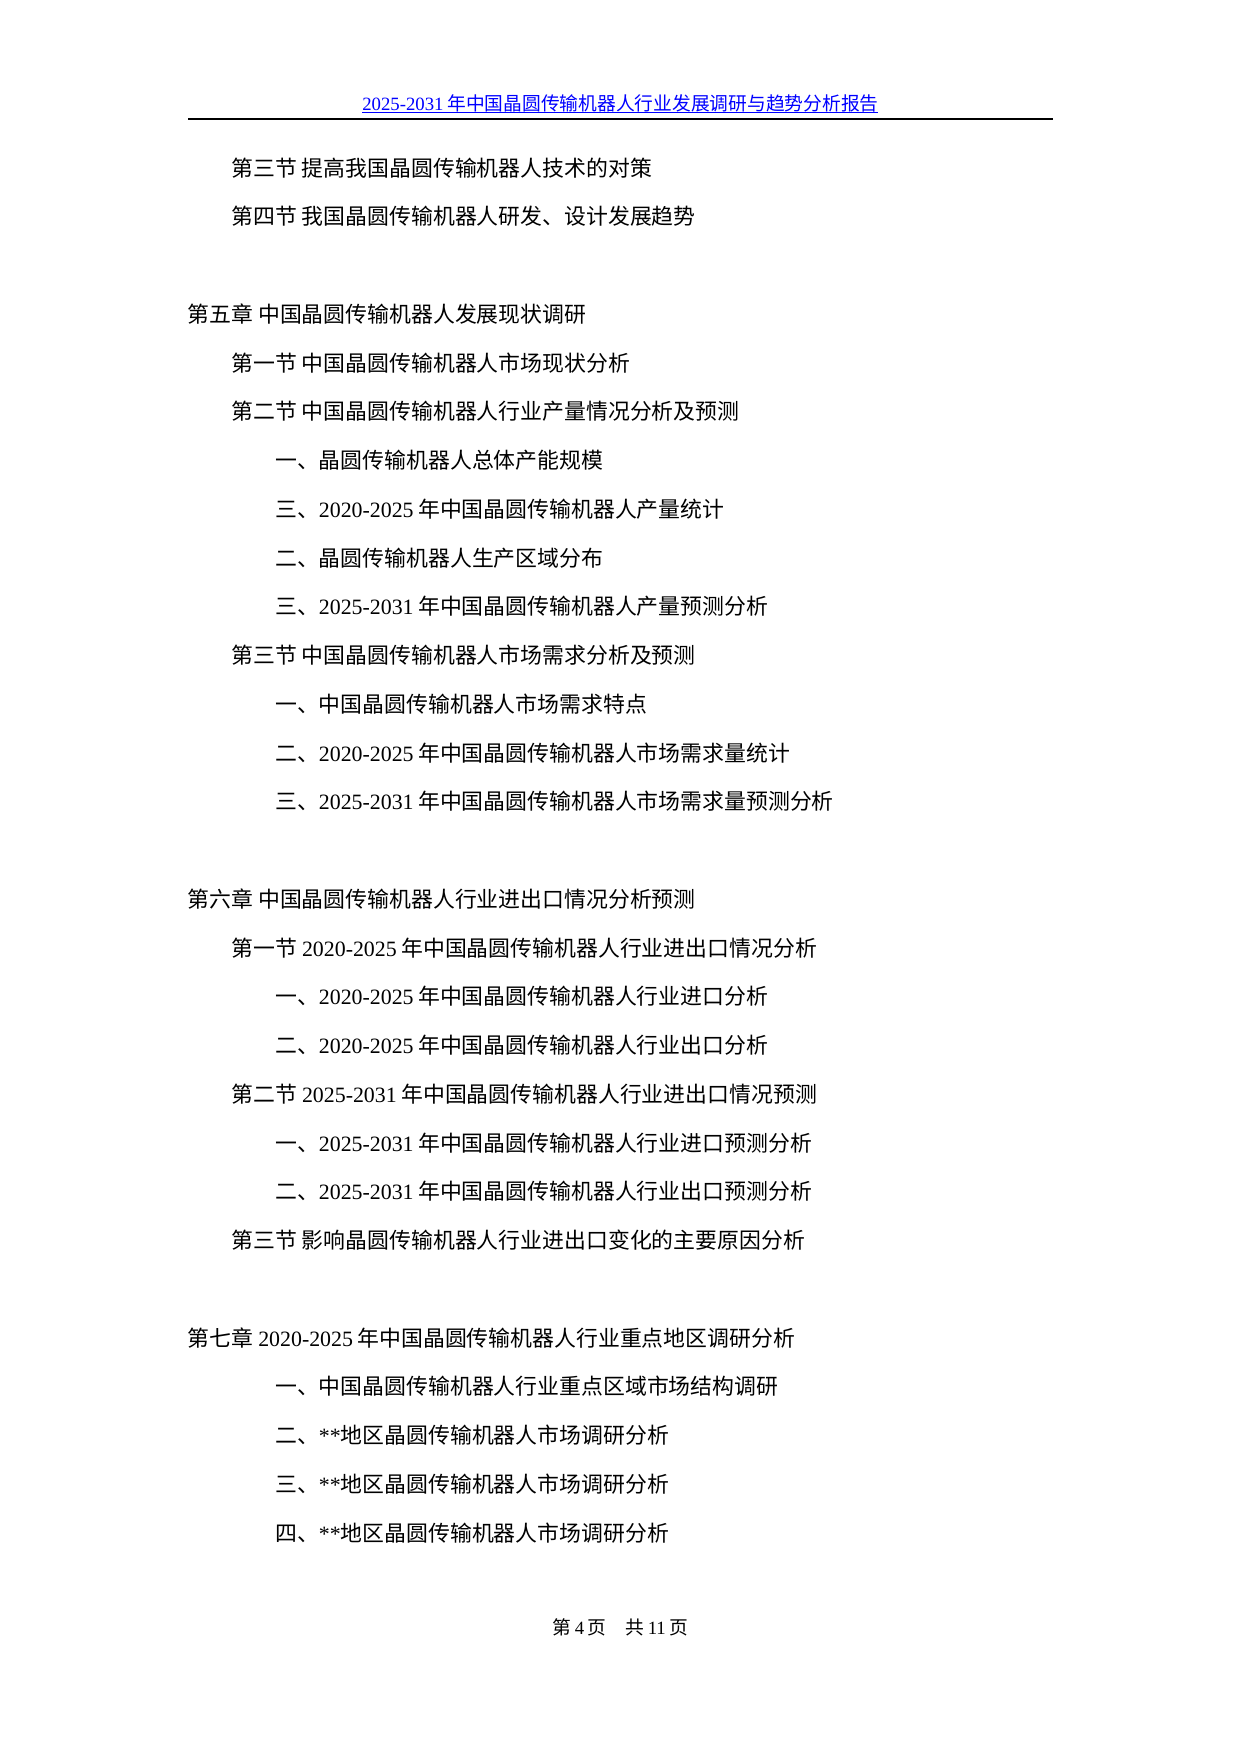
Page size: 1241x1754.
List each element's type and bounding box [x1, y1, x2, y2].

text [187, 150, 1053, 1548]
